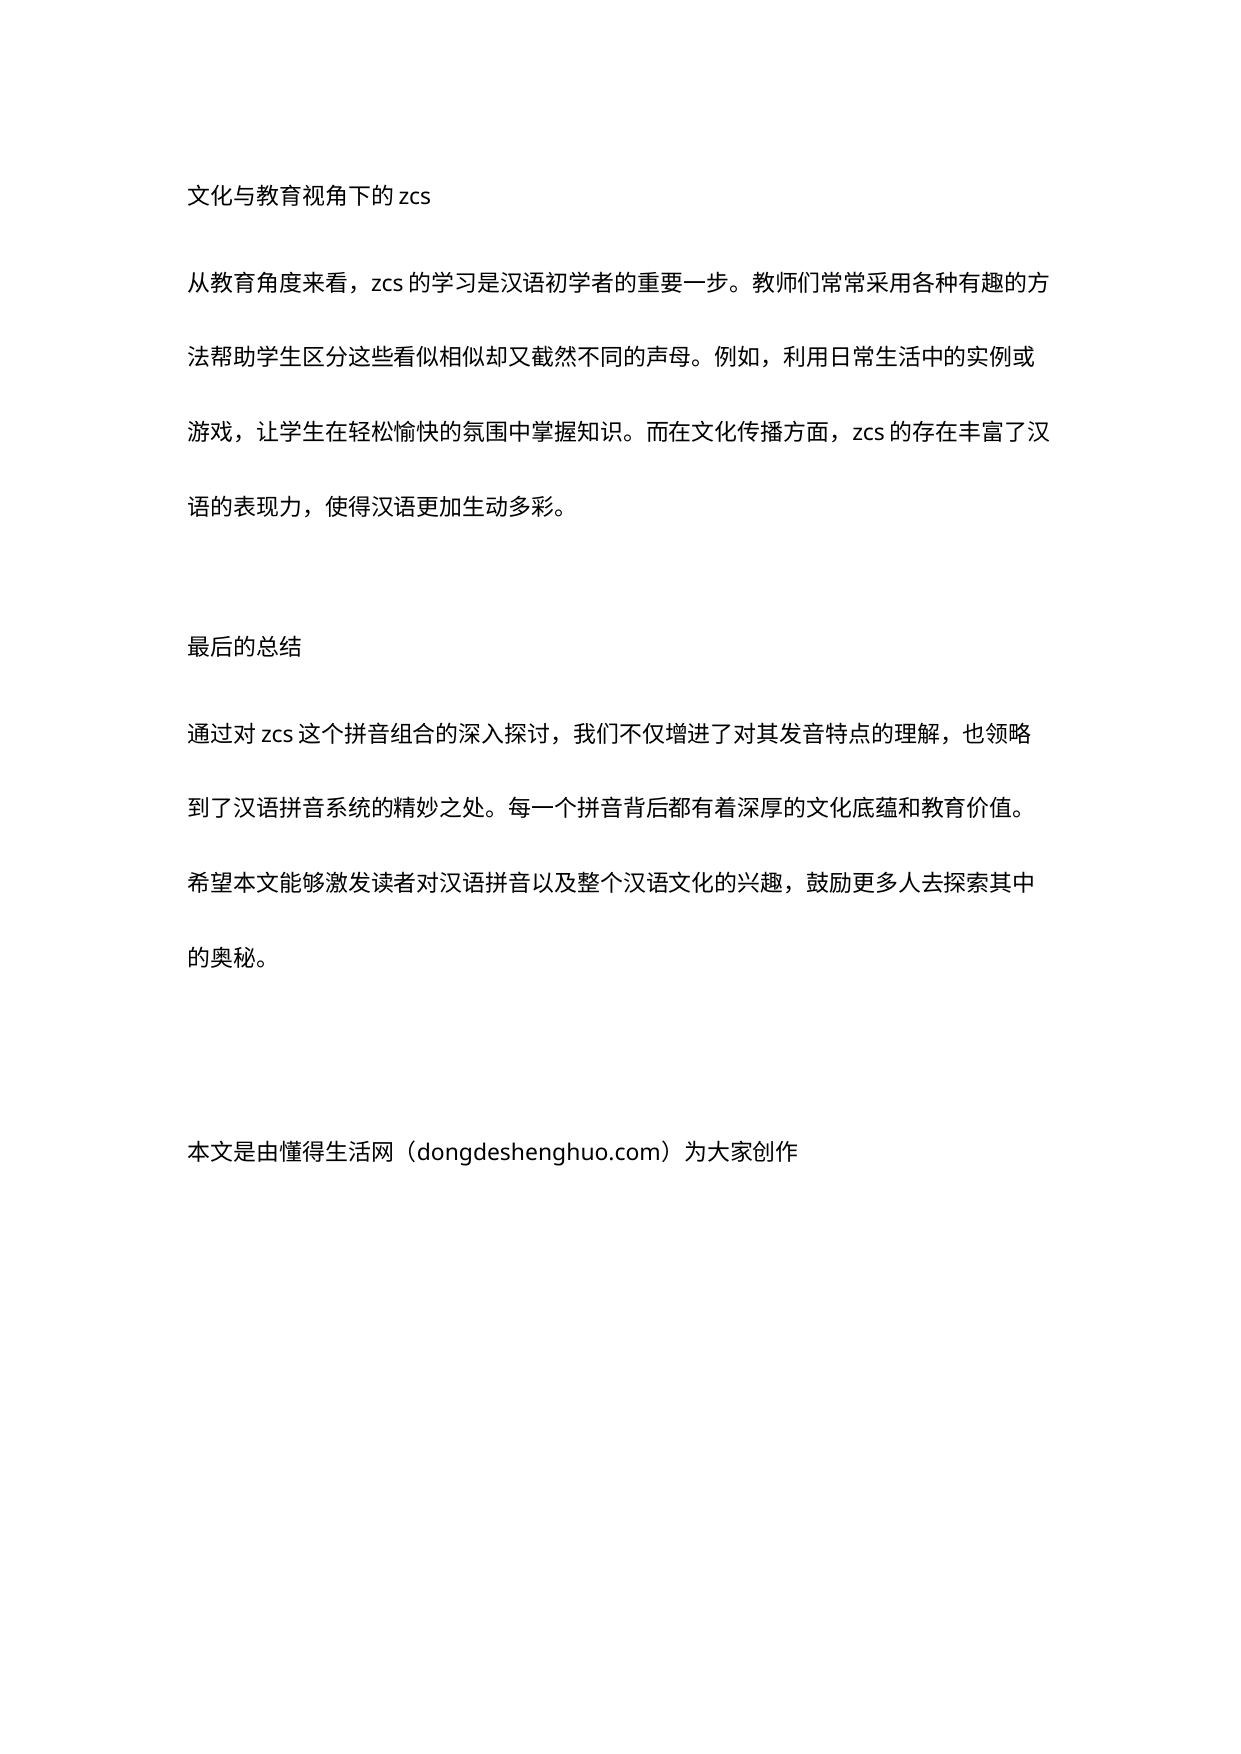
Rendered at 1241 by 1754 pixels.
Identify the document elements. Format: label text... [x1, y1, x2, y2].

text 通过对zcs这个拼音组合的深入探讨，我们不仅增进了对其发音特点的理解，也领略到了汉语拼音系统的精妙之处。每一个拼音背后都有着深厚的文化底蕴和教育价值。希望本文能够激发读者对汉语拼音以及整个汉语文化的兴趣，鼓励更多人去探索其中的奥秘。 [187, 700, 1053, 989]
text 从教育角度来看，zcs的学习是汉语初学者的重要一步。教师们常常采用各种有趣的方法帮助学生区分这些看似相似却又截然不同的声母。例如，利用日常生活中的实例或游戏，让学生在轻松愉快的氛围中掌握知识。而在文化传播方面，zcs的存在丰富了汉语的表现力，使得汉语更加生动多彩。 [187, 249, 1053, 538]
text 最后的总结 [187, 613, 1053, 678]
text 本文是由懂得生活网（dongdeshenghuo.com）为大家创作 [187, 1118, 1053, 1183]
text 文化与教育视角下的zcs [187, 162, 1053, 227]
